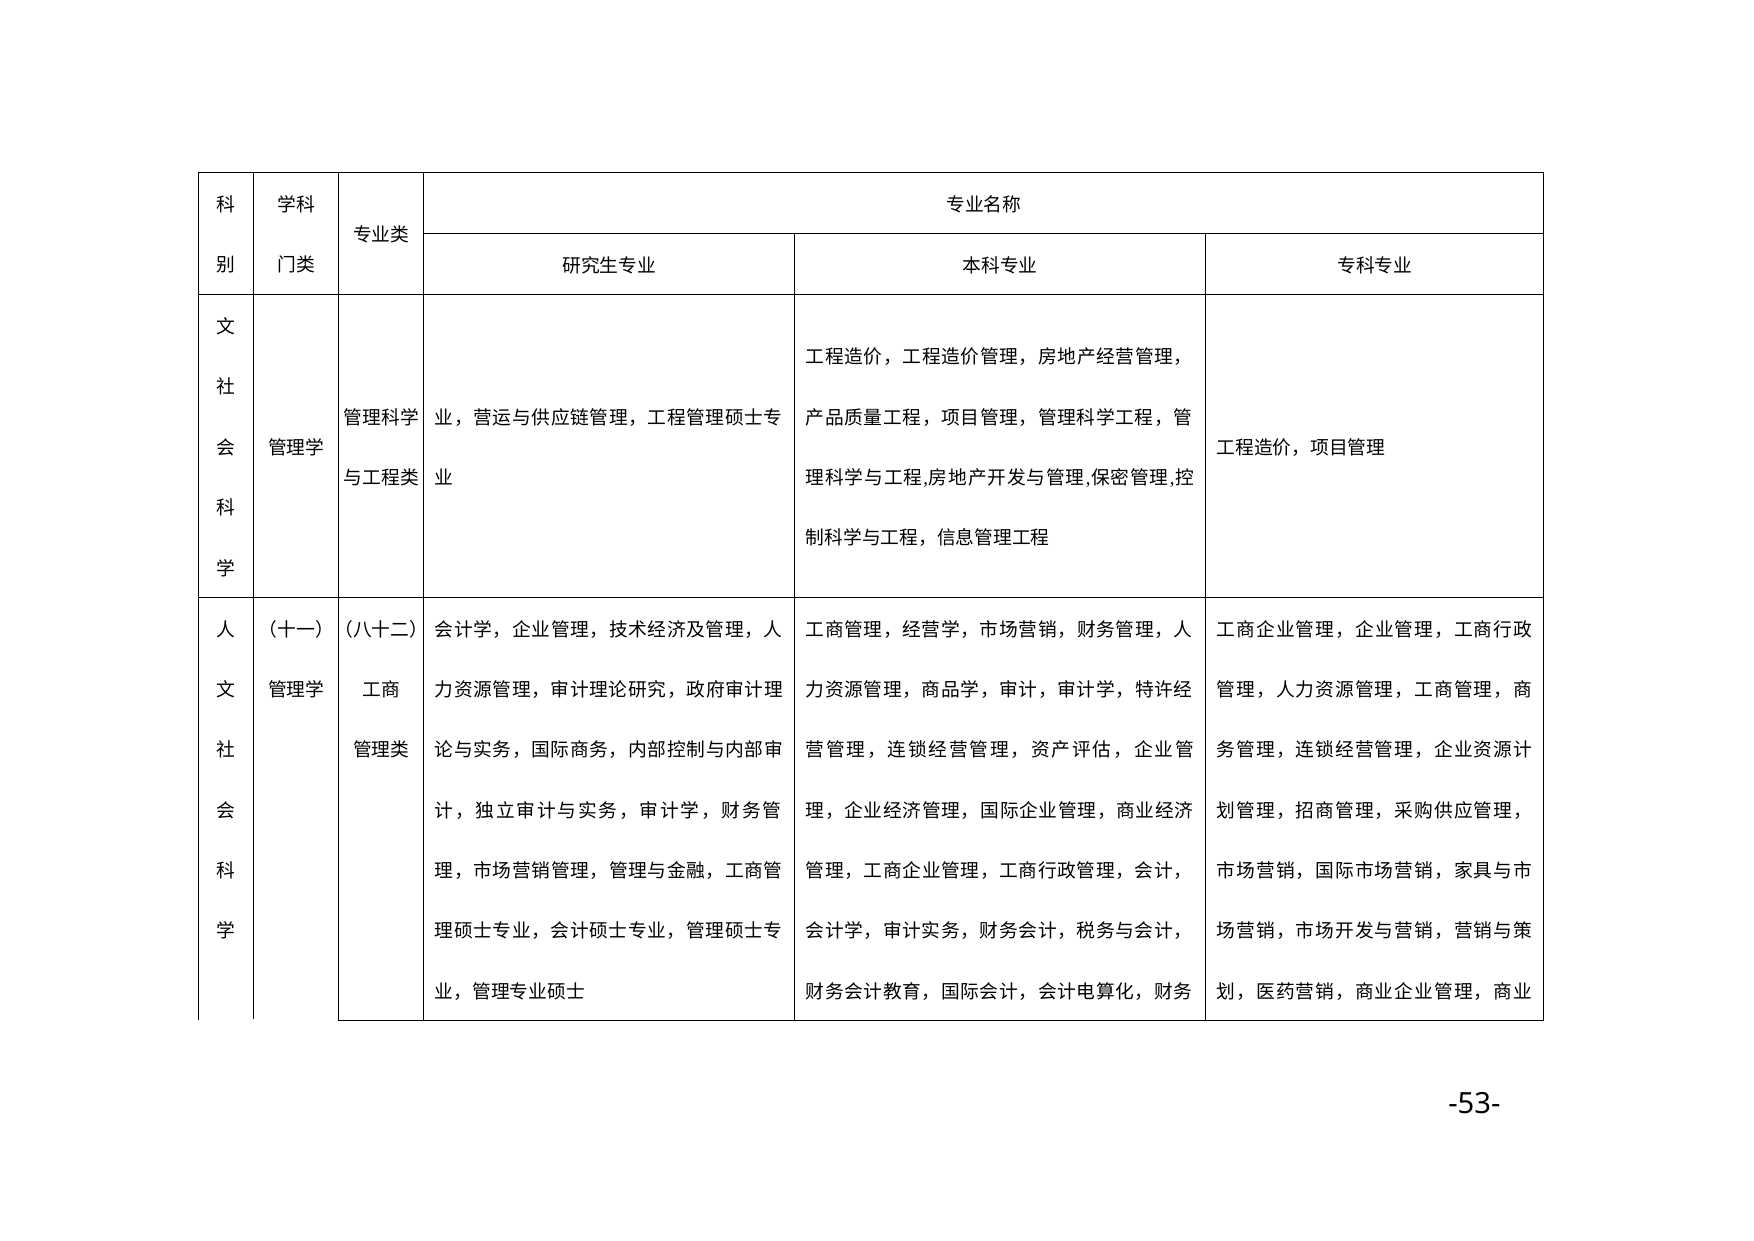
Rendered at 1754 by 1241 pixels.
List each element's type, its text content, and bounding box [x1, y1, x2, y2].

table_cell 管理科学与工程，项目管理等工程硕士专业，营运与供应链管理，工程管理硕士专业 [424, 295, 794, 597]
table_cell 工程造价管理，房地产经营与估价，工程造价，项目管理 [1206, 295, 1543, 597]
table_header 科别 [199, 173, 253, 294]
table_cell 人文社会科学 [199, 295, 253, 597]
table_header 专业类 [339, 173, 423, 294]
table_header 专业名称 [424, 173, 1543, 233]
table_cell （八十二） 工商 管理类 [339, 598, 423, 1020]
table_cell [795, 295, 1205, 597]
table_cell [424, 598, 794, 1020]
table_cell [795, 598, 1205, 1020]
table_cell （十一） 管理学 [254, 295, 338, 597]
table_cell （十一） 管理学 [254, 598, 338, 1020]
table_cell 专科专业 [1206, 234, 1543, 294]
table_cell 人文社会科学 [199, 598, 253, 1020]
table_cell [1206, 598, 1543, 1020]
table_cell 本科专业 [795, 234, 1205, 294]
table_header 学科 门类 [254, 173, 338, 294]
table_cell （八十一）管理科学 与工程类 [339, 295, 423, 597]
table_cell 研究生专业 [424, 234, 794, 294]
